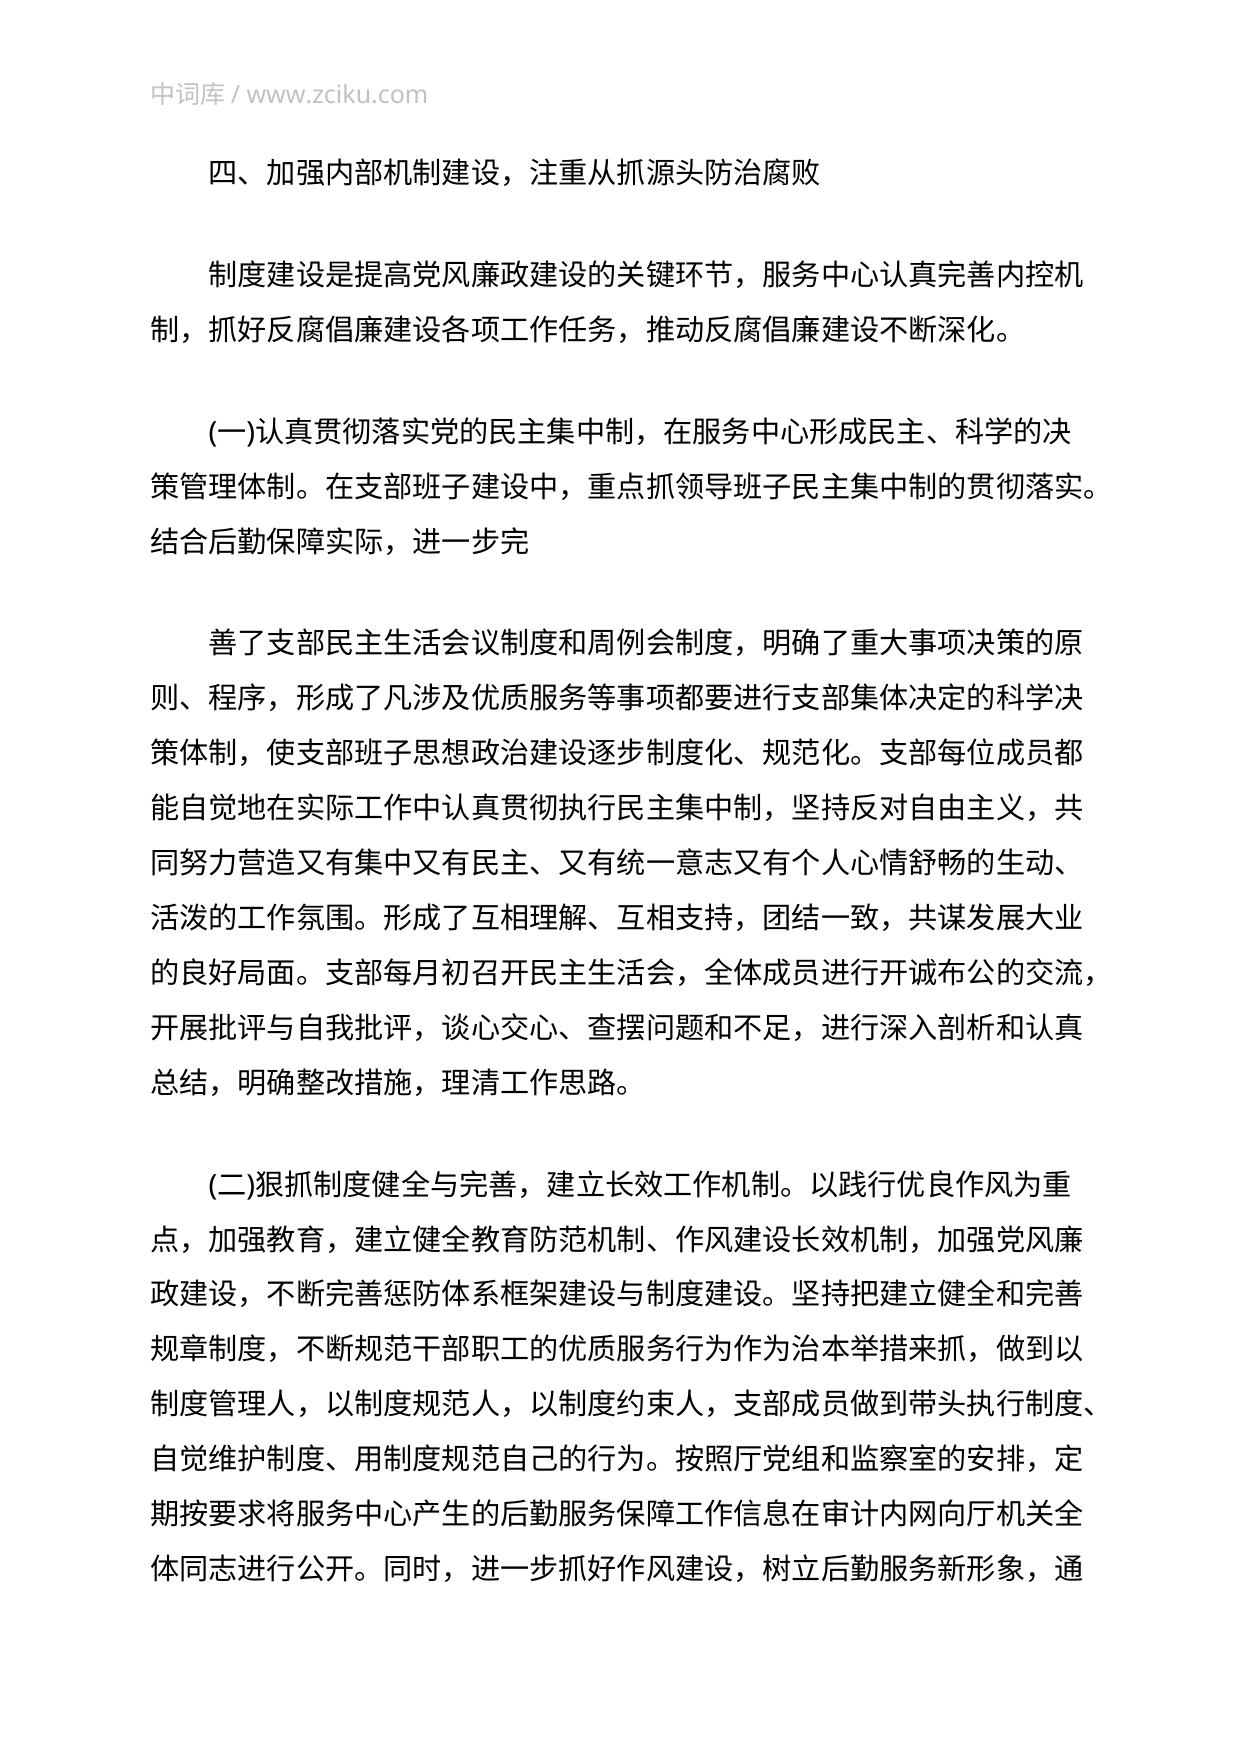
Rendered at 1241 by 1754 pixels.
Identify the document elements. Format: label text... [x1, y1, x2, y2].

text 制度建设是提高党风廉政建设的关键环节，服务中心认真完善内控机制，抓好反腐倡廉建设各项工作任务，推动反腐倡廉建设不断深化。 [150, 252, 1090, 349]
text (一)认真贯彻落实党的民主集中制，在服务中心形成民主、科学的决策管理体制。在支部班子建设中，重点抓领导班子民主集中制的贯彻落实。结合后勤保障实际，进一步完 [150, 408, 1090, 561]
text 四、加强内部机制建设，注重从抓源头防治腐败 [150, 150, 1090, 192]
text 善了支部民主生活会议制度和周例会制度，明确了重大事项决策的原则、程序，形成了凡涉及优质服务等事项都要进行支部集体决定的科学决策体制，使支部班子思想政治建设逐步制度化、规范化。支部每位成员都能自觉地在实际工作中认真贯彻执行民主集中制，坚持反对自由主义，共同努力营造又有集中又有民主、又有统一意志又有个人心情舒畅的生动、活泼的工作氛围。形成了互相理解、互相支持，团结一致，共谋发展大业的良好局面。支部每月初召开民主生活会，全体成员进行开诚布公的交流，开展批评与自我批评，谈心交心、查摆问题和不足，进行深入剖析和认真总结，明确整改措施，理清工作思路。 [150, 620, 1090, 1102]
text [150, 1161, 1090, 1588]
